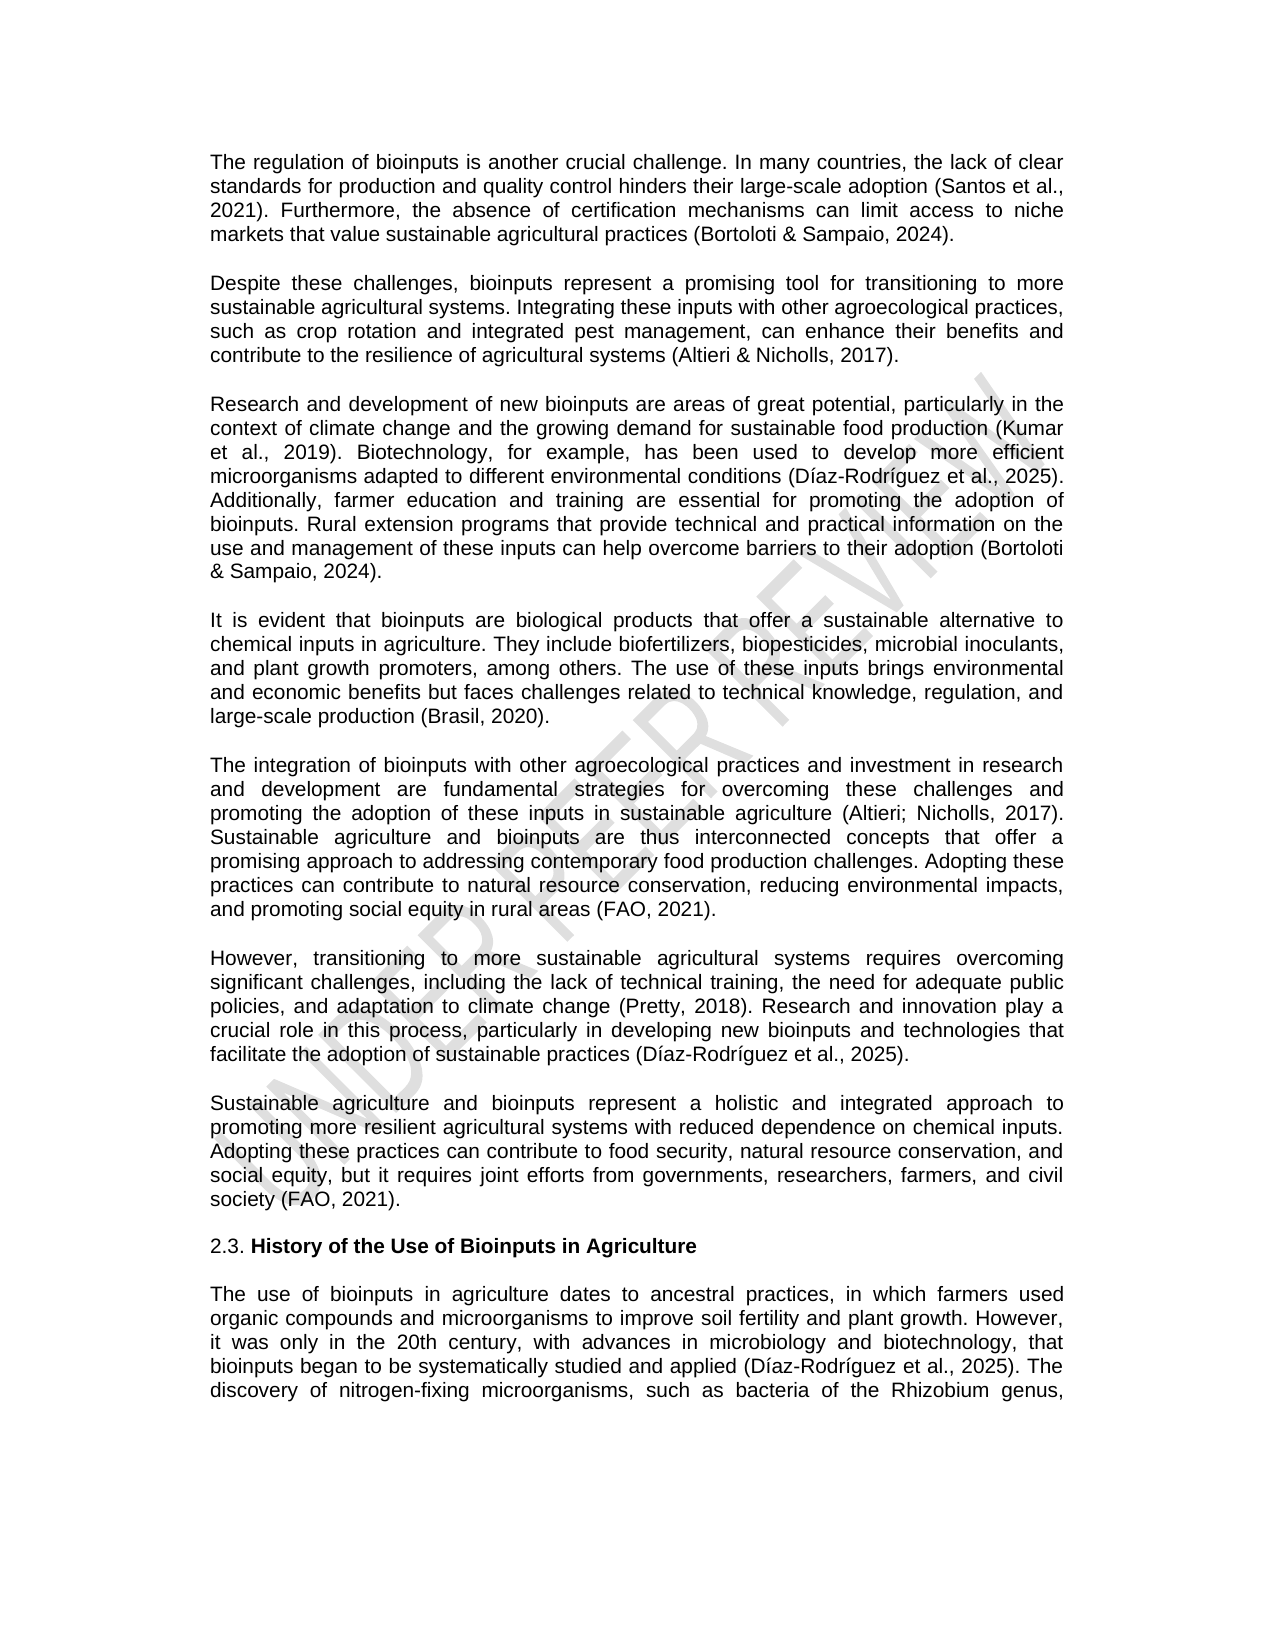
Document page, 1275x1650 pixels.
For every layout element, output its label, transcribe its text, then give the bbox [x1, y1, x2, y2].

text Research and development of new bioinputs are areas of great potential, particularly in the context of climate change and the growing demand for sustainable food production (Kumar et al., 2019). Biotechnology, for example, has been used to develop more efficient microorganisms adapted to different environmental conditions (Díaz-Rodríguez et al., 2025). Additionally, farmer education and training are essential for promoting the adoption of bioinputs. Rural extension programs that provide technical and practical information on the use and management of these inputs can help overcome barriers to their adoption (Bortoloti & Sampaio, 2024). [210, 392, 1065, 583]
text It is evident that bioinputs are biological products that offer a sustainable alternative to chemical inputs in agriculture. They include biofertilizers, biopesticides, microbial inoculants, and plant growth promoters, among others. The use of these inputs brings environmental and economic benefits but faces challenges related to technical knowledge, regulation, and large-scale production (Brasil, 2020). [210, 608, 1065, 728]
text The integration of bioinputs with other agroecological practices and investment in research and development are fundamental strategies for overcoming these challenges and promoting the adoption of these inputs in sustainable agriculture (Altieri; Nicholls, 2017). Sustainable agriculture and bioinputs are thus interconnected concepts that offer a promising approach to addressing contemporary food production challenges. Adopting these practices can contribute to natural resource conservation, reducing environmental impacts, and promoting social equity in rural areas (FAO, 2021). [210, 753, 1065, 921]
text Despite these challenges, bioinputs represent a promising tool for transitioning to more sustainable agricultural systems. Integrating these inputs with other agroecological practices, such as crop rotation and integrated pest management, can enhance their benefits and contribute to the resilience of agricultural systems (Altieri & Nicholls, 2017). [210, 271, 1065, 367]
text Sustainable agriculture and bioinputs represent a holistic and integrated approach to promoting more resilient agricultural systems with reduced dependence on chemical inputs. Adopting these practices can contribute to food security, natural resource conservation, and social equity, but it requires joint efforts from governments, researchers, farmers, and civil society (FAO, 2021). [210, 1091, 1065, 1210]
text The regulation of bioinputs is another crucial challenge. In many countries, the lack of clear standards for production and quality control hinders their large-scale adoption (Santos et al., 2021). Furthermore, the absence of certification mechanisms can limit access to niche markets that value sustainable agricultural practices (Bortoloti & Sampaio, 2024). [210, 150, 1065, 246]
text 2.3. History of the Use of Bioinputs in Agriculture [210, 1234, 1065, 1258]
text However, transitioning to more sustainable agricultural systems requires overcoming significant challenges, including the lack of technical training, the need for adequate public policies, and adaptation to climate change (Pretty, 2018). Research and innovation play a crucial role in this process, particularly in developing new bioinputs and technologies that facilitate the adoption of sustainable practices (Díaz-Rodríguez et al., 2025). [210, 946, 1065, 1066]
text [210, 1282, 1065, 1402]
